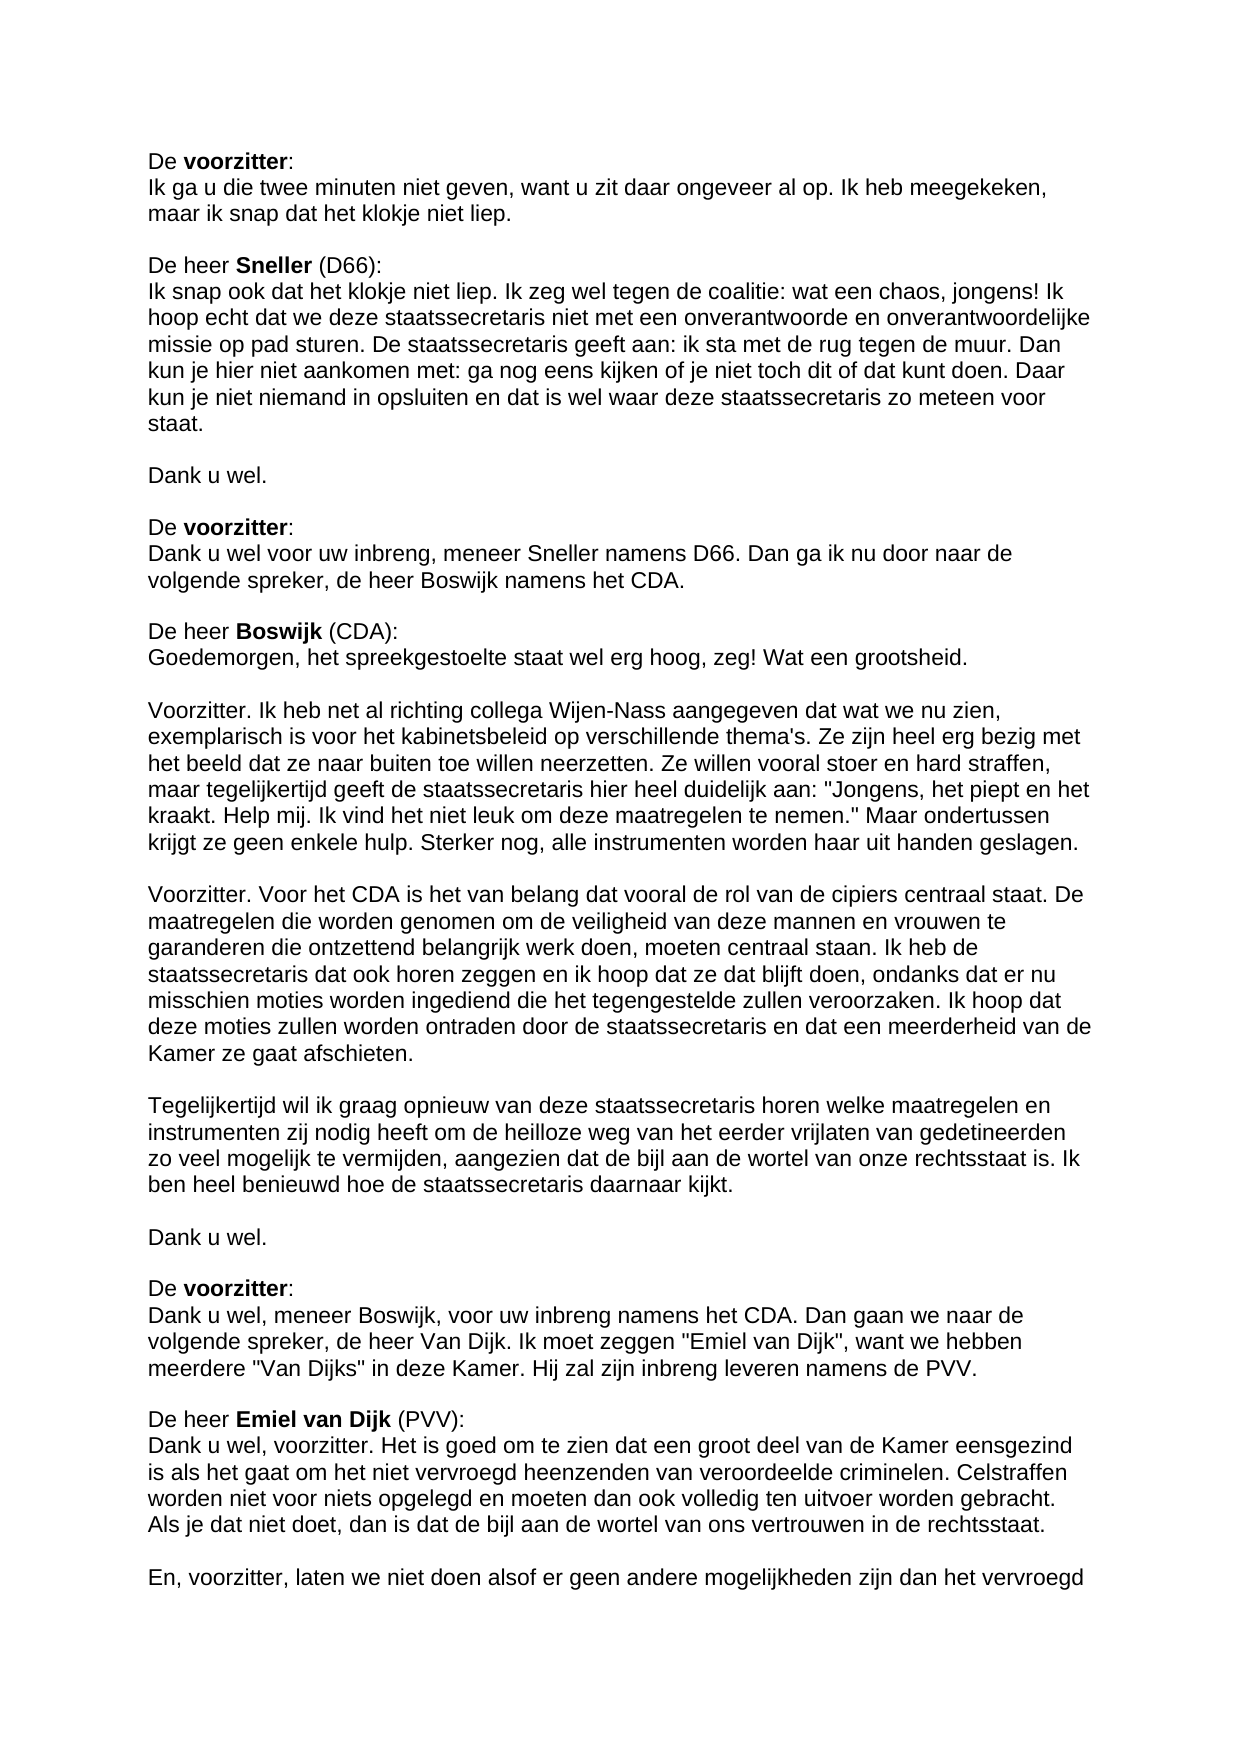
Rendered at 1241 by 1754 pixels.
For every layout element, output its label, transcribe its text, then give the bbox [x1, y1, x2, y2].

text De heer Boswijk (CDA): Goedemorgen, het spreekgestoelte staat wel erg hoog, zeg! Wat een grootsheid. Voorzitter. Ik heb net al richting collega Wijen-Nass aangegeven dat wat we nu zien, exemplarisch is voor het kabinetsbeleid op verschillende thema's. Ze zijn heel erg bezig met het beeld dat ze naar buiten toe willen neerzetten. Ze willen vooral stoer en hard straffen, maar tegelijkertijd geeft de staatssecretaris hier heel duidelijk aan: "Jongens, het piept en het kraakt. Help mij. Ik vind het niet leuk om deze maatregelen te nemen." Maar ondertussen krijgt ze geen enkele hulp. Sterker nog, alle instrumenten worden haar uit handen geslagen. Voorzitter. Voor het CDA is het van belang dat vooral de rol van de cipiers centraal staat. De maatregelen die worden genomen om de veiligheid van deze mannen en vrouwen te garanderen die ontzettend belangrijk werk doen, moeten centraal staan. Ik heb de staatssecretaris dat ook horen zeggen en ik hoop dat ze dat blijft doen, ondanks dat er nu misschien moties worden ingediend die het tegengestelde zullen veroorzaken. Ik hoop dat deze moties zullen worden ontraden door de staatssecretaris en dat een meerderheid van de Kamer ze gaat afschieten. Tegelijkertijd wil ik graag opnieuw van deze staatssecretaris horen welke maatregelen en instrumenten zij nodig heeft om de heilloze weg van het eerder vrijlaten van gedetineerden zo veel mogelijk te vermijden, aangezien dat de bijl aan de wortel van onze rechtsstaat is. Ik ben heel benieuwd hoe de staatssecretaris daarnaar kijkt. Dank u wel. [148, 618, 1093, 1250]
text De voorzitter: Dank u wel, meneer Boswijk, voor uw inbreng namens het CDA. Dan gaan we naar de volgende spreker, de heer Van Dijk. Ik moet zeggen "Emiel van Dijk", want we hebben meerdere "Van Dijks" in deze Kamer. Hij zal zijn inbreng leveren namens de PVV. [148, 1275, 1093, 1381]
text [148, 1406, 1093, 1590]
text De heer Sneller (D66): Ik snap ook dat het klokje niet liep. Ik zeg wel tegen de coalitie: wat een chaos, jongens! Ik hoop echt dat we deze staatssecretaris niet met een onverantwoorde en onverantwoordelijke missie op pad sturen. De staatssecretaris geeft aan: ik sta met de rug tegen de muur. Dan kun je hier niet aankomen met: ga nog eens kijken of je niet toch dit of dat kunt doen. Daar kun je niet niemand in opsluiten en dat is wel waar deze staatssecretaris zo meteen voor staat. Dank u wel. [148, 252, 1093, 489]
text De voorzitter: Dank u wel voor uw inbreng, meneer Sneller namens D66. Dan ga ik nu door naar de volgende spreker, de heer Boswijk namens het CDA. [148, 514, 1093, 593]
text De voorzitter: Ik ga u die twee minuten niet geven, want u zit daar ongeveer al op. Ik heb meegekeken, maar ik snap dat het klokje niet liep. [148, 148, 1093, 227]
